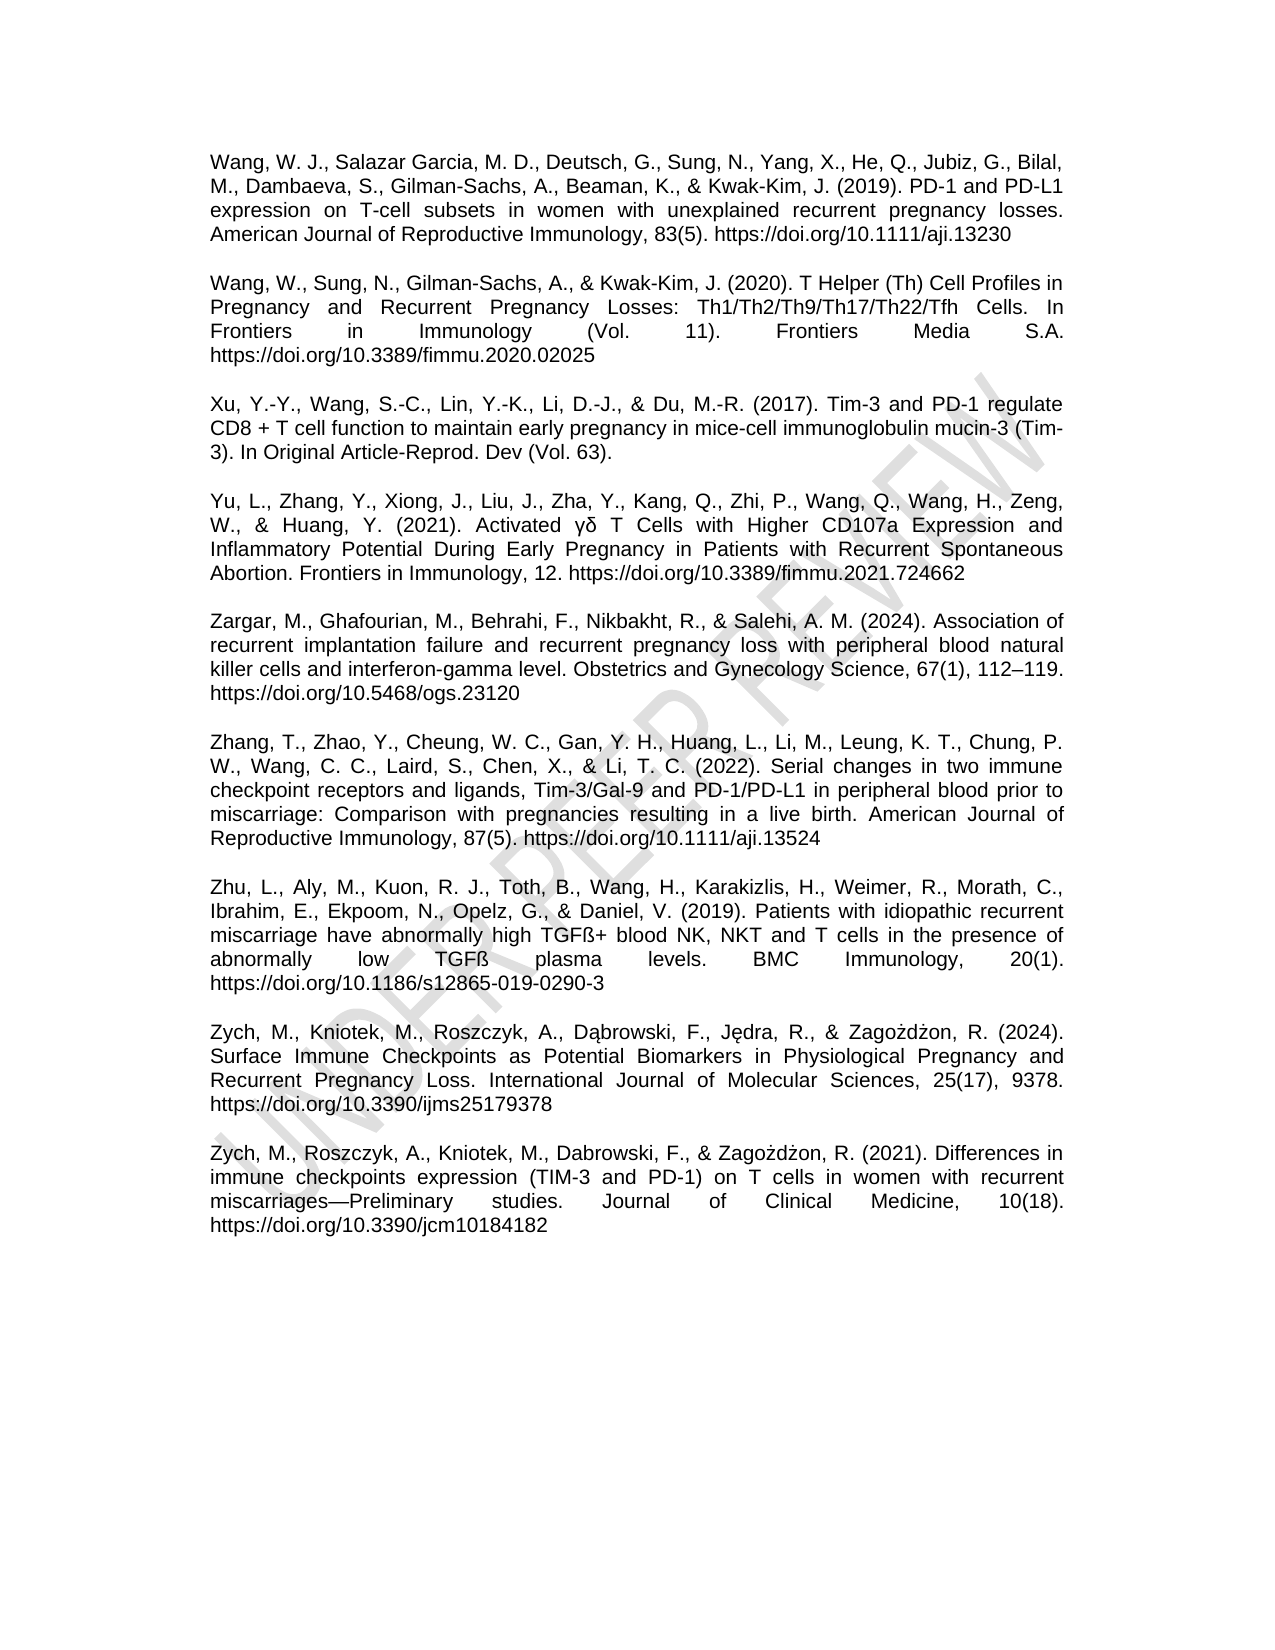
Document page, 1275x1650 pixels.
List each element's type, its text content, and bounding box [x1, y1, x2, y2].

text Wang, W., Sung, N., Gilman-Sachs, A., & Kwak-Kim, J. (2020). T Helper (Th) Cell Profiles in Pregnancy and Recurrent Pregnancy Losses: Th1/Th2/Th9/Th17/Th22/Tfh Cells. In Frontiers in Immunology (Vol. 11). Frontiers Media S.A. https://doi.org/10.3389/fimmu.2020.02025 [210, 271, 1065, 367]
text Wang, W. J., Salazar Garcia, M. D., Deutsch, G., Sung, N., Yang, X., He, Q., Jubiz, G., Bilal, M., Dambaeva, S., Gilman-Sachs, A., Beaman, K., & Kwak-Kim, J. (2019). PD-1 and PD-L1 expression on T-cell subsets in women with unexplained recurrent pregnancy losses. American Journal of Reproductive Immunology, 83(5). https://doi.org/10.1111/aji.13230 [210, 150, 1065, 246]
text Zhu, L., Aly, M., Kuon, R. J., Toth, B., Wang, H., Karakizlis, H., Weimer, R., Morath, C., Ibrahim, E., Ekpoom, N., Opelz, G., & Daniel, V. (2019). Patients with idiopathic recurrent miscarriage have abnormally high TGFß+ blood NK, NKT and T cells in the presence of abnormally low TGFß plasma levels. BMC Immunology, 20(1). https://doi.org/10.1186/s12865-019-0290-3 [210, 875, 1065, 995]
text Zych, M., Kniotek, M., Roszczyk, A., Dąbrowski, F., Jędra, R., & Zagożdżon, R. (2024). Surface Immune Checkpoints as Potential Biomarkers in Physiological Pregnancy and Recurrent Pregnancy Loss. International Journal of Molecular Sciences, 25(17), 9378. https://doi.org/10.3390/ijms25179378 [210, 1020, 1065, 1116]
text Zargar, M., Ghafourian, M., Behrahi, F., Nikbakht, R., & Salehi, A. M. (2024). Association of recurrent implantation failure and recurrent pregnancy loss with peripheral blood natural killer cells and interferon-gamma level. Obstetrics and Gynecology Science, 67(1), 112–119. https://doi.org/10.5468/ogs.23120 [210, 609, 1065, 705]
text Yu, L., Zhang, Y., Xiong, J., Liu, J., Zha, Y., Kang, Q., Zhi, P., Wang, Q., Wang, H., Zeng, W., & Huang, Y. (2021). Activated γδ T Cells with Higher CD107a Expression and Inflammatory Potential During Early Pregnancy in Patients with Recurrent Spontaneous Abortion. Frontiers in Immunology, 12. https://doi.org/10.3389/fimmu.2021.724662 [210, 488, 1065, 584]
text Zhang, T., Zhao, Y., Cheung, W. C., Gan, Y. H., Huang, L., Li, M., Leung, K. T., Chung, P. W., Wang, C. C., Laird, S., Chen, X., & Li, T. C. (2022). Serial changes in two immune checkpoint receptors and ligands, Tim-3/Gal-9 and PD-1/PD-L1 in peripheral blood prior to miscarriage: Comparison with pregnancies resulting in a live birth. American Journal of Reproductive Immunology, 87(5). https://doi.org/10.1111/aji.13524 [210, 730, 1065, 850]
text Zych, M., Roszczyk, A., Kniotek, M., Dabrowski, F., & Zagożdżon, R. (2021). Differences in immune checkpoints expression (TIM-3 and PD-1) on T cells in women with recurrent miscarriages—Preliminary studies. Journal of Clinical Medicine, 10(18). https://doi.org/10.3390/jcm10184182 [210, 1141, 1065, 1236]
text Xu, Y.-Y., Wang, S.-C., Lin, Y.-K., Li, D.-J., & Du, M.-R. (2017). Tim-3 and PD-1 regulate CD8 + T cell function to maintain early pregnancy in mice-cell immunoglobulin mucin-3 (Tim-3). In Original Article-Reprod. Dev (Vol. 63). [210, 392, 1065, 463]
